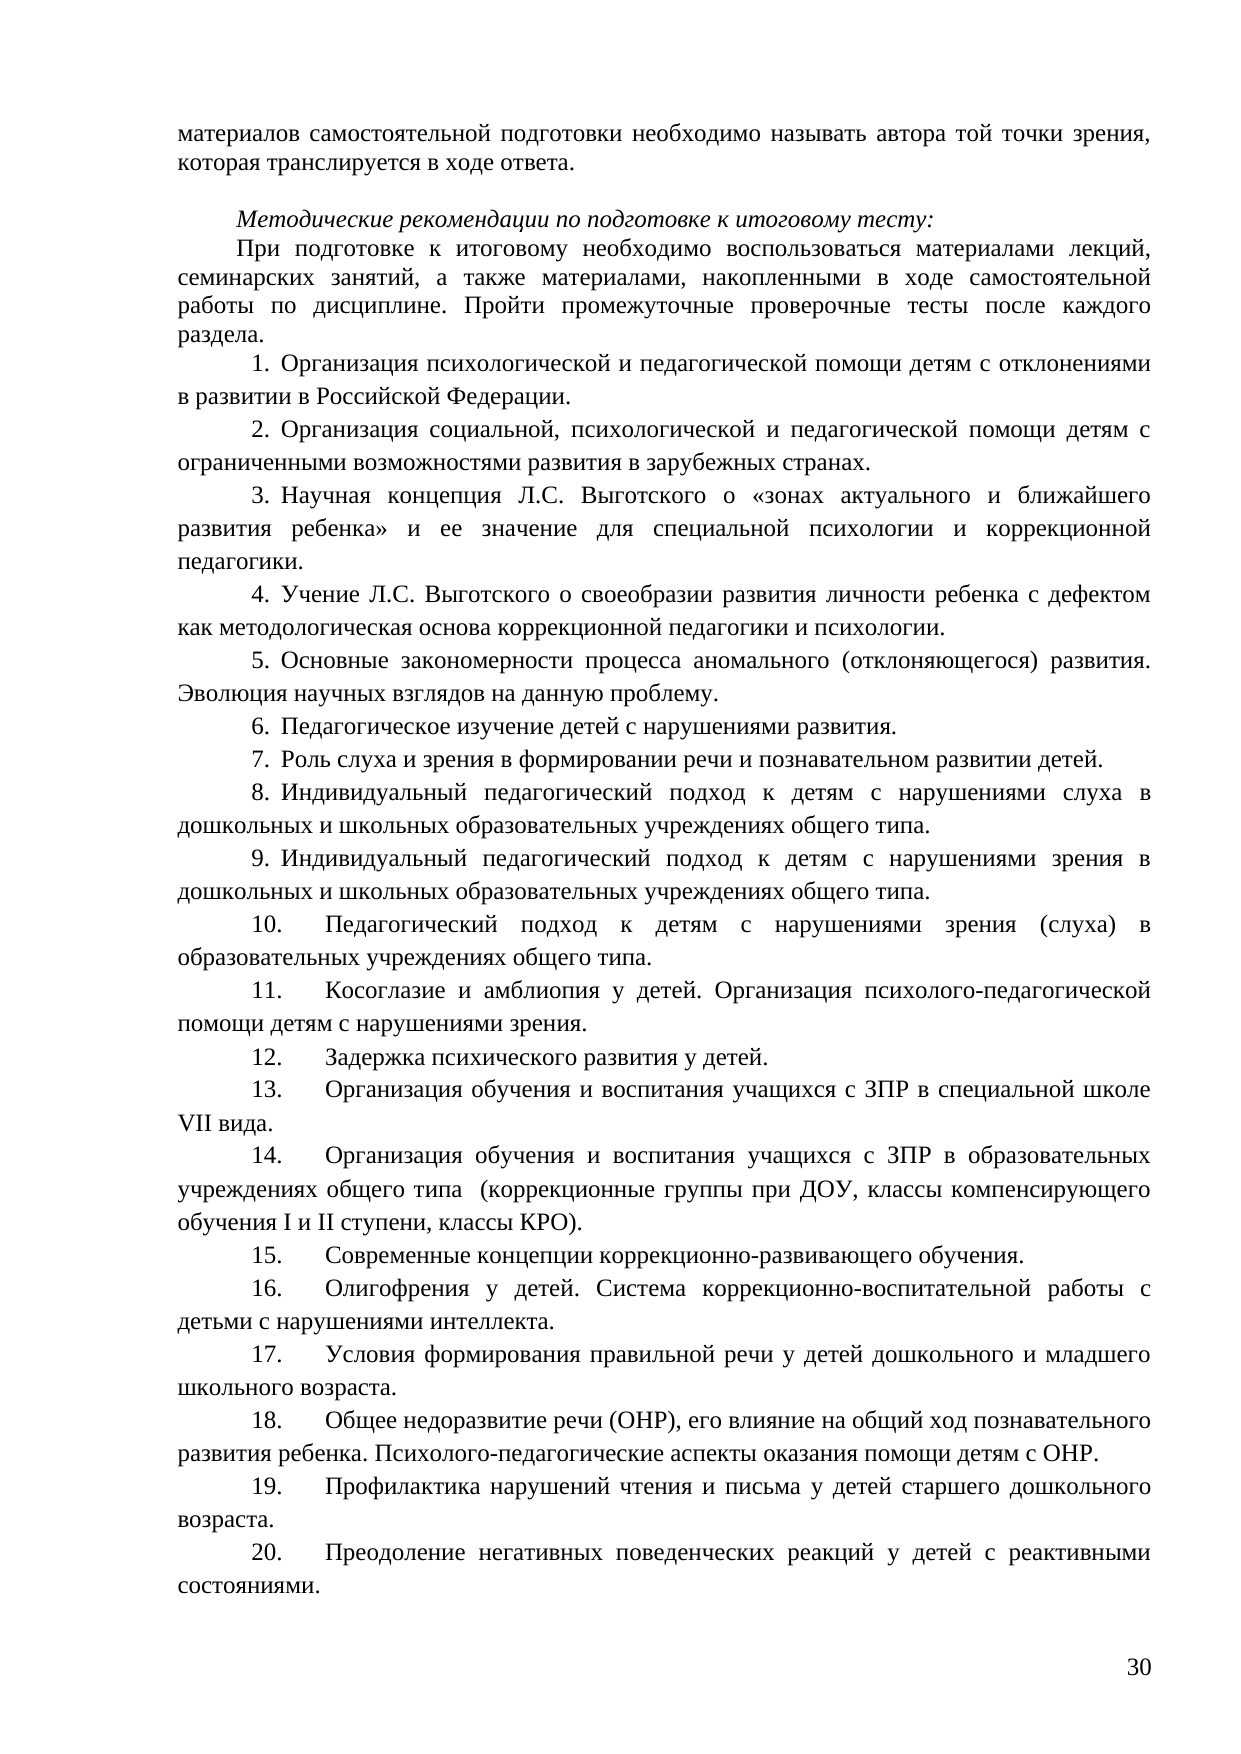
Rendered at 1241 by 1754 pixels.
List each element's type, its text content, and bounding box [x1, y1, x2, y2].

list Организация социальной, психологической и педагогической помощи детям с ограниченными возможностями развития в зарубежных странах. [177, 414, 1152, 476]
list Косоглазие и амблиопия у детей. Организация психолого-педагогической помощи детям с нарушениями зрения. [177, 976, 1152, 1037]
list Задержка психического развития у детей. [177, 1042, 1152, 1070]
list Роль слуха и зрения в формировании речи и познавательном развитии детей. [177, 744, 1152, 773]
list Индивидуальный педагогический подход к детям с нарушениями слуха в дошкольных и школьных образовательных учреждениях общего типа. [177, 777, 1152, 839]
list Педагогическое изучение детей с нарушениями развития. [177, 711, 1152, 740]
list Профилактика нарушений чтения и письма у детей старшего дошкольного возраста. [177, 1471, 1152, 1533]
list Педагогический подход к детям с нарушениями зрения (слуха) в образовательных учреждениях общего типа. [177, 909, 1152, 971]
list Организация обучения и воспитания учащихся с ЗПР в образовательных учреждениях общего типа (коррекционные группы при ДОУ, классы компенсирующего обучения I и II ступени, классы КРО). [177, 1141, 1152, 1235]
list Современные концепции коррекционно-развивающего обучения. [177, 1240, 1152, 1268]
list Организация психологической и педагогической помощи детям с отклонениями в развитии в Российской Федерации. [177, 348, 1152, 410]
list Научная концепция Л.С. Выготского о «зонах актуального и ближайшего развития ребенка» и ее значение для специальной психологии и коррекционной педагогики. [177, 480, 1152, 575]
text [177, 118, 1152, 176]
list Основные закономерности процесса аномального (отклоняющегося) развития. Эволюция научных взглядов на данную проблему. [177, 645, 1152, 707]
list Олигофрения у детей. Система коррекционно-воспитательной работы с детьми с нарушениями интеллекта. [177, 1273, 1152, 1334]
list Преодоление негативных поведенческих реакций у детей с реактивными состояниями. [177, 1537, 1152, 1599]
text Методические рекомендации по подготовке к итоговому тесту: [177, 204, 1152, 233]
list Условия формирования правильной речи у детей дошкольного и младшего школьного возраста. [177, 1339, 1152, 1401]
list Учение Л.С. Выготского о своеобразии развития личности ребенка с дефектом как методологическая основа коррекционной педагогики и психологии. [177, 579, 1152, 641]
list Общее недоразвитие речи (ОНР), его влияние на общий ход познавательного развития ребенка. Психолого-педагогические аспекты оказания помощи детям с ОНР. [177, 1405, 1152, 1467]
list Организация обучения и воспитания учащихся с ЗПР в специальной школе VII вида. [177, 1074, 1152, 1136]
list Индивидуальный педагогический подход к детям с нарушениями зрения в дошкольных и школьных образовательных учреждениях общего типа. [177, 843, 1152, 905]
text При подготовке к итоговому необходимо воспользоваться материалами лекций, семинарских занятий, а также материалами, накопленными в ходе самостоятельной работы по дисциплине. Пройти промежуточные проверочные тесты после каждого раздела. [177, 233, 1152, 348]
